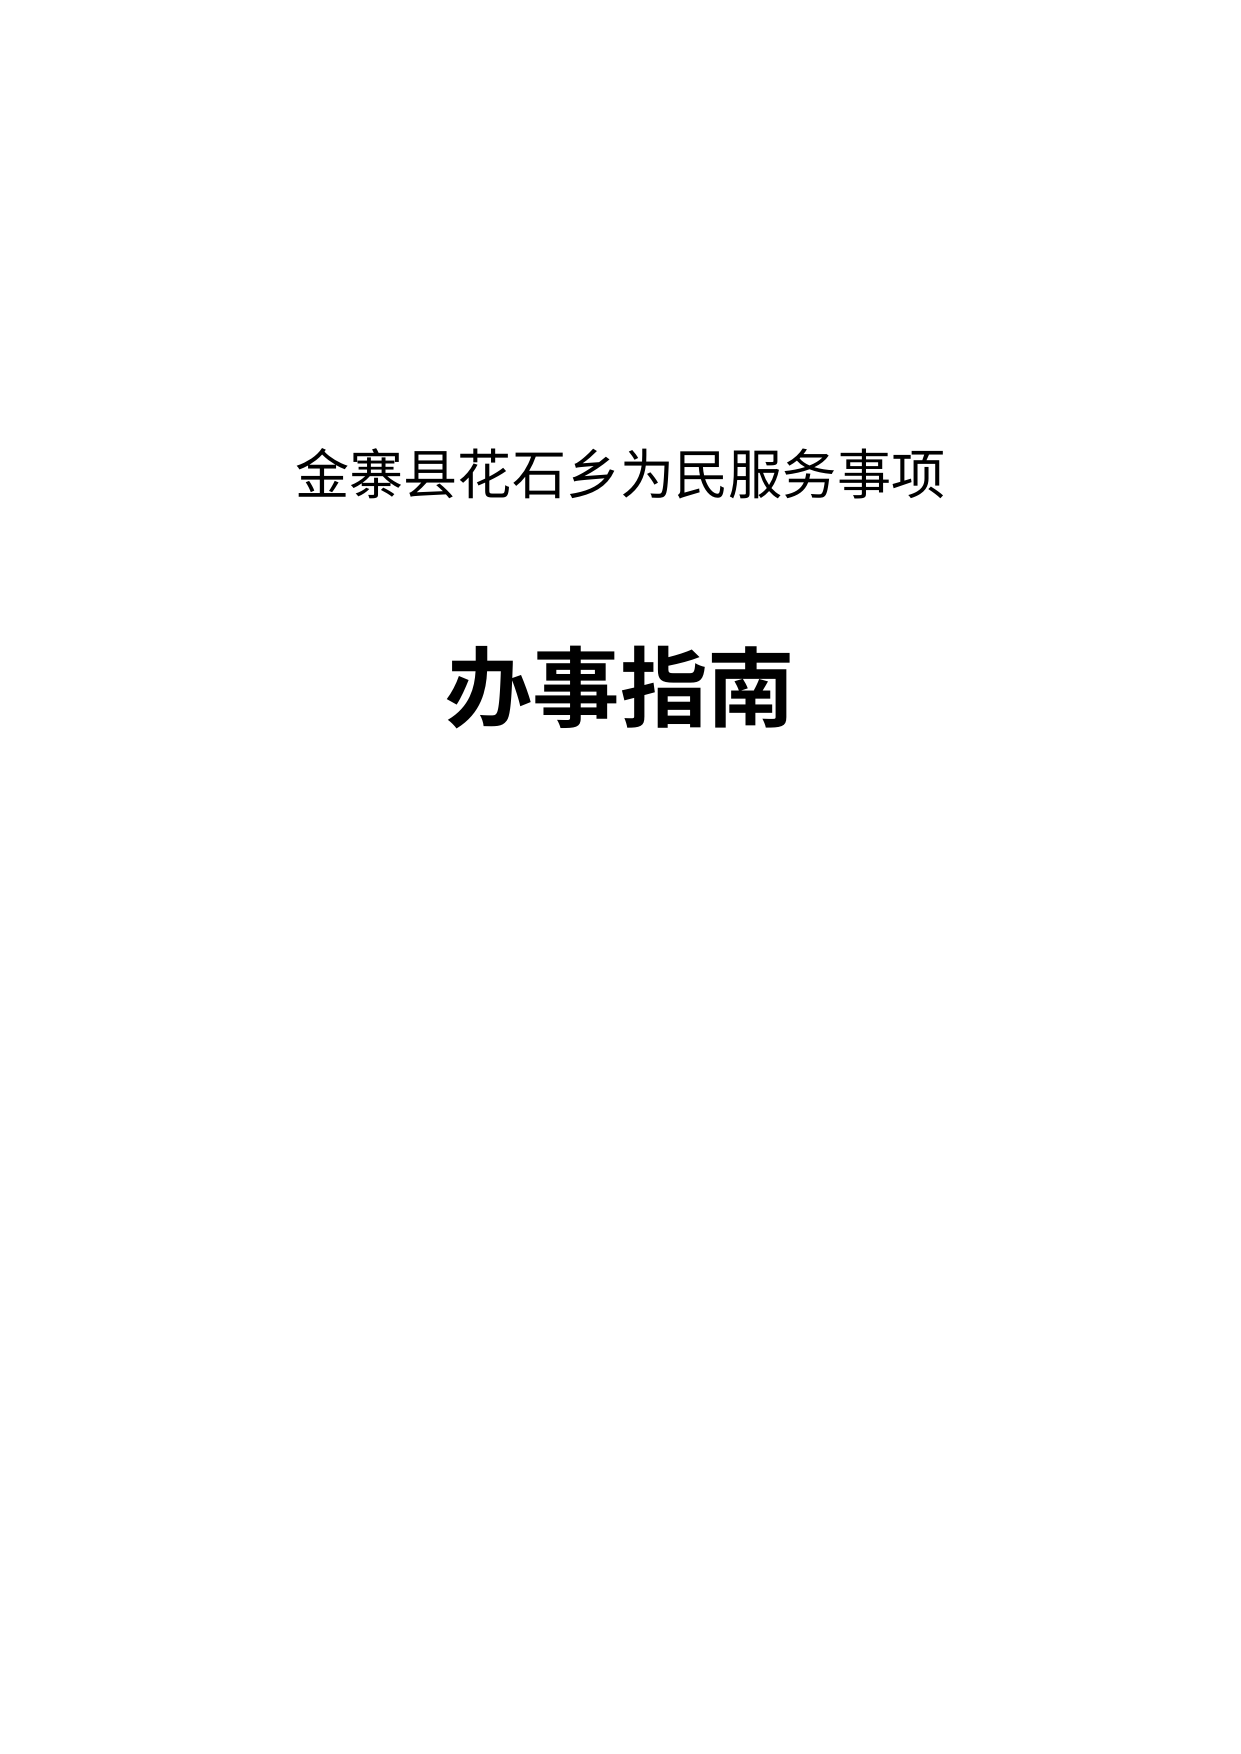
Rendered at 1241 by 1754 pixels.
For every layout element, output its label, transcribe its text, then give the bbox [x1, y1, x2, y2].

text 办事指南 [187, 617, 1053, 747]
text 金寨县花石乡为民服务事项 [187, 422, 1053, 519]
